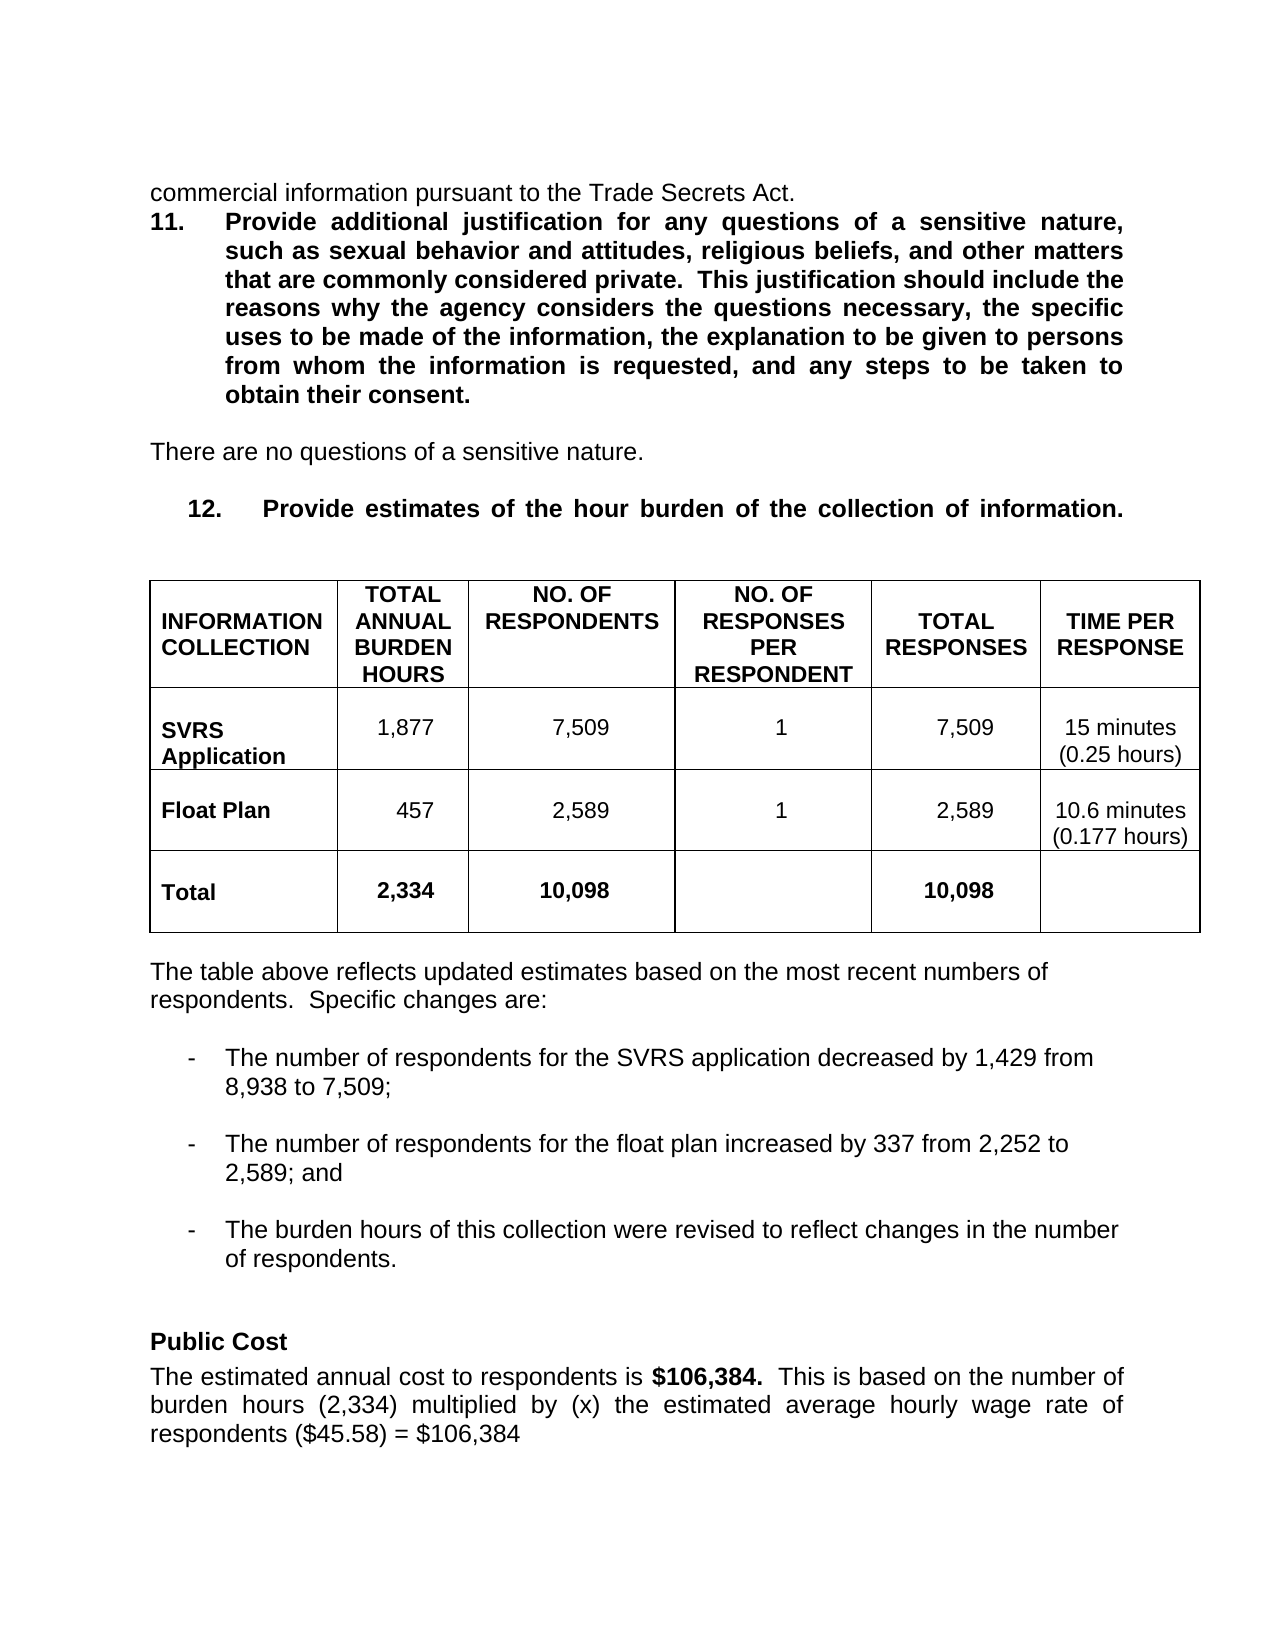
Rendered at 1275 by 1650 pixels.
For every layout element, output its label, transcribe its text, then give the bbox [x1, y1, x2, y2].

list The burden hours of this collection were revised to reflect changes in the number of respondents. [187, 1215, 1125, 1273]
text The estimated annual cost to respondents is $106,384. This is based on the number of burden hours (2,334) multiplied by (x) the estimated average hourly wage rate of respondents ($45.58) = $106,384 [150, 1362, 1125, 1448]
table_cell 457 [338, 770, 468, 849]
table_cell 15 minutes (0.25 hours) [1041, 688, 1199, 769]
table_header TOTAL RESPONSES [872, 581, 1040, 687]
text There are no questions of a sensitive nature. [150, 437, 1125, 465]
table_header TOTAL ANNUAL BURDEN HOURS [338, 581, 468, 687]
table_cell SVRS Application [151, 688, 337, 769]
table_header TIME PER RESPONSE [1041, 581, 1199, 687]
subtitle Public Cost [150, 1327, 1125, 1355]
table_cell 10,098 [872, 851, 1040, 932]
list The number of respondents for the float plan increased by 337 from 2,252 to 2,589; and [187, 1129, 1125, 1187]
table_cell Float Plan [151, 770, 337, 849]
text The table above reflects updated estimates based on the most recent numbers of respondents. Specific changes are: [150, 957, 1125, 1014]
table_cell 2,589 [469, 770, 674, 849]
table_header INFORMATION COLLECTION [151, 581, 337, 687]
table_header NO. OF RESPONDENTS [469, 581, 674, 687]
table_cell 10.6 minutes (0.177 hours) [1041, 770, 1199, 849]
table_cell [1041, 851, 1199, 932]
table_cell 7,509 [469, 688, 674, 769]
table_cell 10,098 [469, 851, 674, 932]
table_cell 1 [676, 688, 871, 769]
table_cell 2,334 [338, 851, 468, 932]
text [150, 178, 1125, 207]
table_cell 1,877 [338, 688, 468, 769]
table_cell Total [151, 851, 337, 932]
list The number of respondents for the SVRS application decreased by 1,429 from 8,938 to 7,509; [187, 1043, 1125, 1100]
text 11. Provide additional justification for any questions of a sensitive nature, such as sexual behavior and attitudes, religious beliefs, and other matters that are commonly considered private. This justification should include the reasons why the agency considers the questions necessary, the specific uses to be made of the information, the explanation to be given to persons from whom the information is requested, and any steps to be taken to obtain their consent. [150, 207, 1125, 408]
table_cell 1 [676, 770, 871, 849]
list Provide estimates of the hour burden of the collection of information. [187, 494, 1125, 552]
table_cell [676, 851, 871, 932]
table_header NO. OF RESPONSES PER RESPONDENT [676, 581, 871, 687]
table_cell 7,509 [872, 688, 1040, 769]
table_cell 2,589 [872, 770, 1040, 849]
